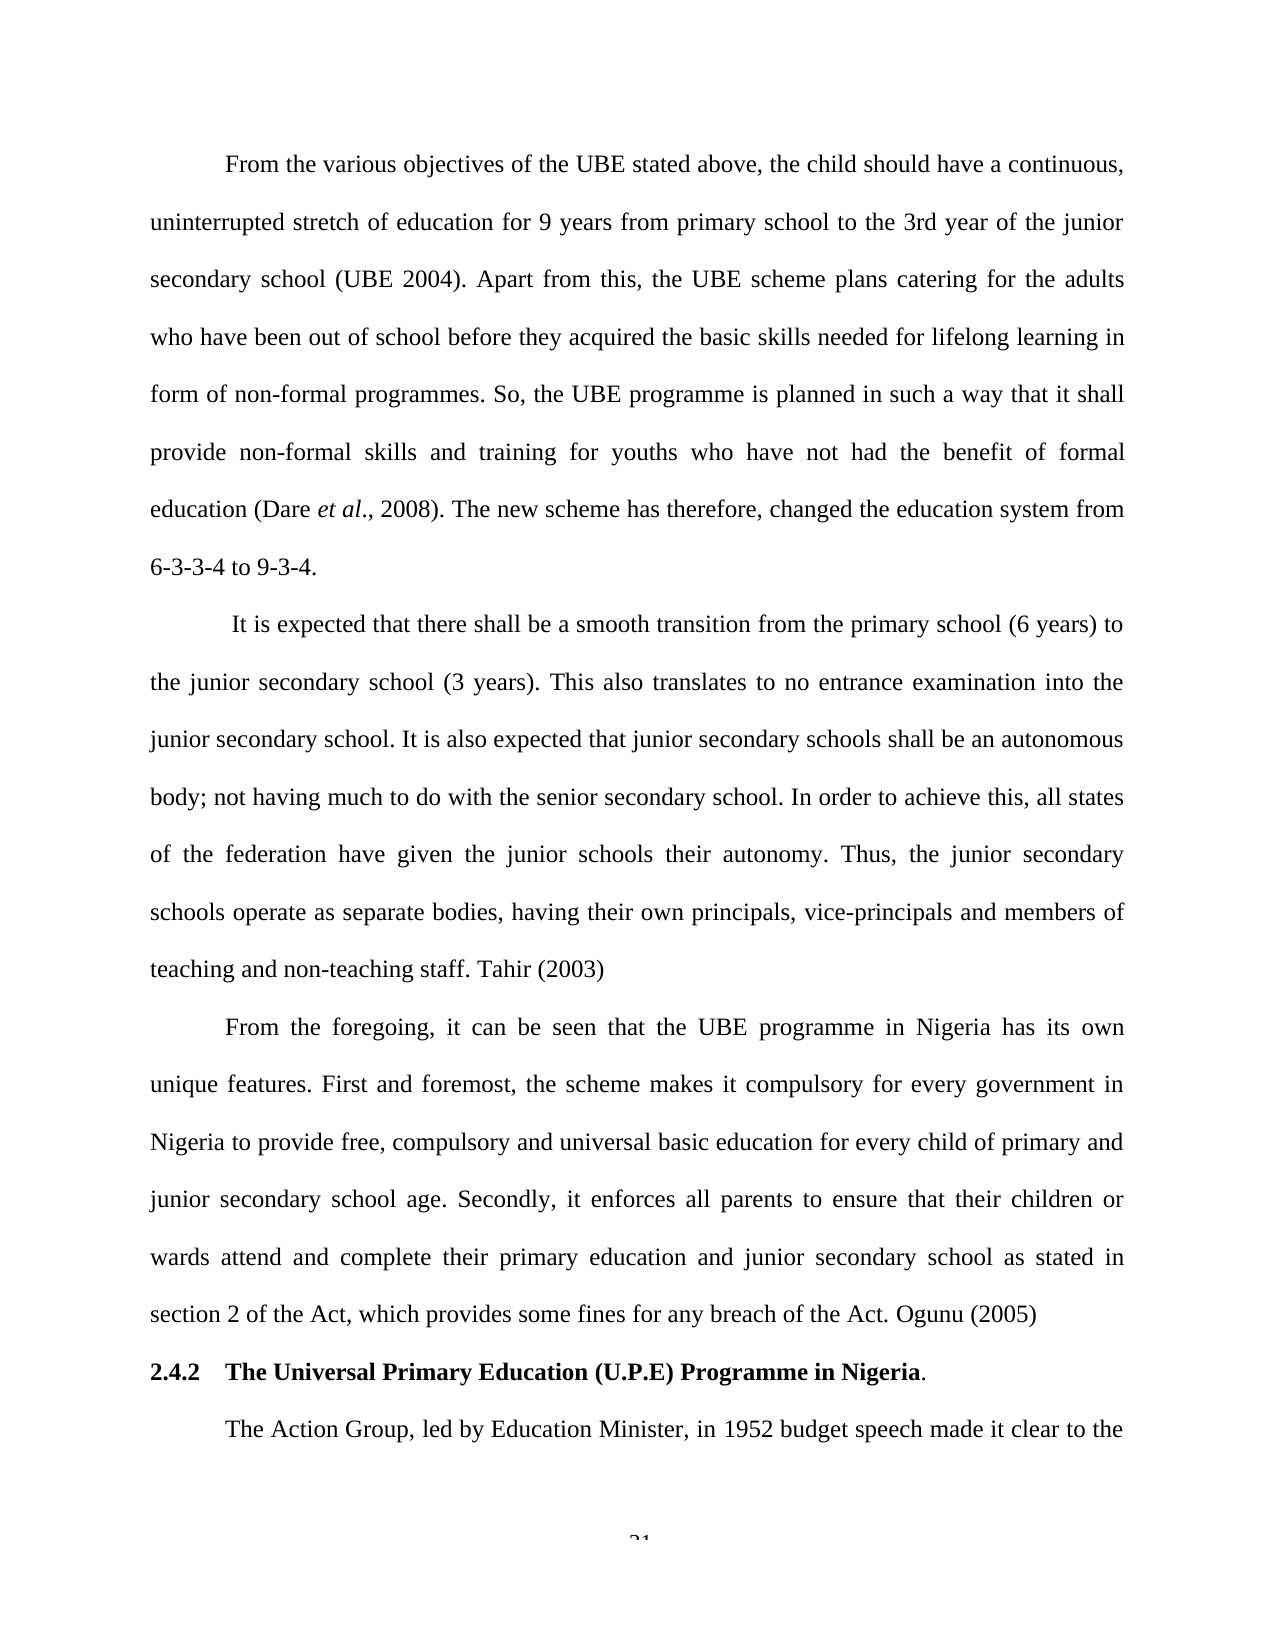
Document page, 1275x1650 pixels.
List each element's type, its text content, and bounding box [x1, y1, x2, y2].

text It is expected that there shall be a smooth transition from the primary school (6 years) to the junior secondary school (3 years). This also translates to no entrance examination into the junior secondary school. It is also expected that junior secondary schools shall be an autonomous body; not having much to do with the senior secondary school. In order to achieve this, all states of the federation have given the junior schools their autonomy. Thus, the junior secondary schools operate as separate bodies, having their own principals, vice-principals and members of teaching and non-teaching staff. Tahir (2003) [150, 609, 1125, 983]
text From the foregoing, it can be seen that the UBE programme in Nigeria has its own unique features. First and foremost, the scheme makes it compulsory for every government in Nigeria to provide free, compulsory and universal basic education for every child of primary and junior secondary school age. Secondly, it enforces all parents to ensure that their children or wards attend and complete their primary education and junior secondary school as stated in section 2 of the Act, which provides some fines for any breach of the Act. Ogunu (2005) [150, 1012, 1125, 1328]
text From the various objectives of the UBE stated above, the child should have a continuous, uninterrupted stretch of education for 9 years from primary school to the 3rd year of the junior secondary school (UBE 2004). Apart from this, the UBE scheme plans catering for the adults who have been out of school before they acquired the basic skills needed for lifelong learning in form of non-formal programmes. So, the UBE programme is planned in such a way that it shall provide non-formal skills and training for youths who have not had the benefit of formal education (Dare et al., 2008). The new scheme has therefore, changed the education system from 6-3-3-4 to 9-3-4. [150, 149, 1126, 580]
subtitle The Universal Primary Education (U.P.E) Programme in Nigeria. [150, 1357, 1231, 1386]
text The Action Group, led by Education Minister, in 1952 budget speech made it clear to the [225, 1414, 1231, 1443]
